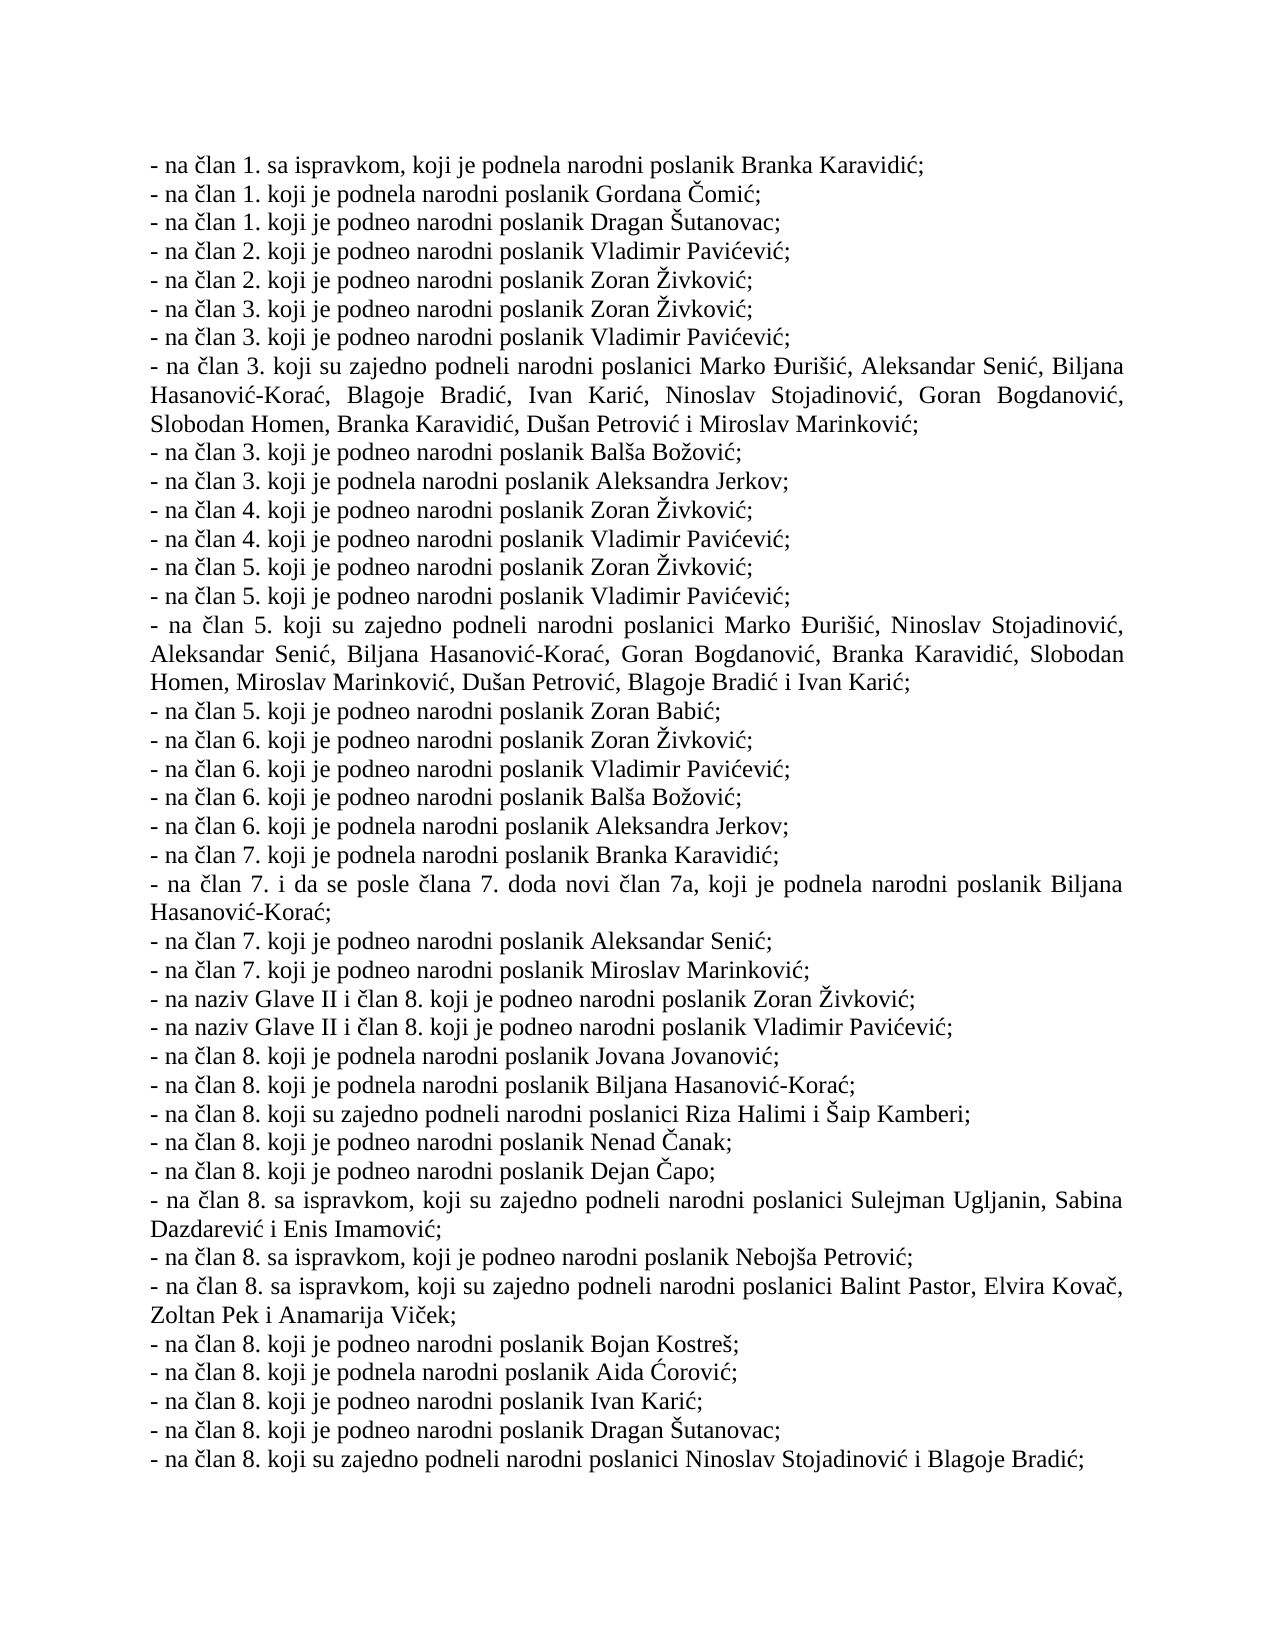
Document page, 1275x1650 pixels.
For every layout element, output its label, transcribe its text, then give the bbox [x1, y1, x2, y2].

text - na član 6. koji je podneo narodni poslanik Vladimir Pavićević; [150, 754, 1125, 782]
text - na član 8. koji je podnela narodni poslanik Jovana Jovanović; [150, 1041, 1125, 1070]
text - na član 4. koji je podneo narodni poslanik Zoran Živković; [150, 495, 1125, 524]
text - na član 8. koji je podnela narodni poslanik Biljana Hasanović-Korać; [150, 1070, 1125, 1099]
text - na član 8. koji je podneo narodni poslanik Nenad Čanak; [150, 1127, 1125, 1156]
text - na član 3. koji su zajedno podneli narodni poslanici Marko Đurišić, Aleksandar Senić, Biljana Hasanović-Korać, Blagoje Bradić, Ivan Karić, Ninoslav Stojadinović, Goran Bogdanović, Slobodan Homen, Branka Karavidić, Dušan Petrović i Miroslav Marinković; [150, 351, 1125, 437]
text - na član 6. koji je podnela narodni poslanik Aleksandra Jerkov; [150, 811, 1125, 840]
text - na član 3. koji je podneo narodni poslanik Balša Božović; [150, 437, 1125, 466]
text - na član 7. koji je podneo narodni poslanik Miroslav Marinković; [150, 955, 1125, 984]
text - na član 8. koji su zajedno podneli narodni poslanici Riza Halimi i Šaip Kamberi; [150, 1099, 1125, 1127]
text - na član 8. sa ispravkom, koji je podneo narodni poslanik Nebojša Petrović; [150, 1242, 1125, 1271]
text - na član 5. koji je podneo narodni poslanik Zoran Živković; [150, 552, 1125, 581]
text - na član 5. koji je podneo narodni poslanik Vladimir Pavićević; [150, 581, 1125, 610]
text - na član 8. koji je podneo narodni poslanik Ivan Karić; [150, 1386, 1125, 1415]
text - na član 1. koji je podneo narodni poslanik Dragan Šutanovac; [150, 207, 1125, 236]
text - na član 7. koji je podnela narodni poslanik Branka Karavidić; [150, 840, 1125, 869]
text - na član 8. koji je podneo narodni poslanik Dejan Čapo; [150, 1156, 1125, 1185]
text - na član 5. koji je podneo narodni poslanik Zoran Babić; [150, 696, 1125, 725]
text - na član 2. koji je podneo narodni poslanik Vladimir Pavićević; [150, 236, 1125, 265]
text - na naziv Glave II i član 8. koji je podneo narodni poslanik Zoran Živković; [150, 984, 1125, 1012]
text - na član 1. sa ispravkom, koji je podnela narodni poslanik Branka Karavidić; [150, 150, 1125, 179]
text - na član 8. koji je podneo narodni poslanik Dragan Šutanovac; [150, 1415, 1125, 1444]
text - na član 7. i da se posle člana 7. doda novi član 7a, koji je podnela narodni poslanik Biljana Hasanović-Korać; [150, 869, 1125, 926]
text - na član 8. sa ispravkom, koji su zajedno podneli narodni poslanici Balint Pastor, Elvira Kovač, Zoltan Pek i Anamarija Viček; [150, 1271, 1125, 1329]
text - na član 6. koji je podneo narodni poslanik Zoran Živković; [150, 725, 1125, 754]
text - na član 6. koji je podneo narodni poslanik Balša Božović; [150, 782, 1125, 811]
text - na član 8. koji su zajedno podneli narodni poslanici Ninoslav Stojadinović i Blagoje Bradić; [150, 1444, 1125, 1472]
text - na član 1. koji je podnela narodni poslanik Gordana Čomić; [150, 179, 1125, 207]
text - na član 4. koji je podneo narodni poslanik Vladimir Pavićević; [150, 524, 1125, 552]
text - na član 3. koji je podneo narodni poslanik Vladimir Pavićević; [150, 322, 1125, 351]
text - na član 5. koji su zajedno podneli narodni poslanici Marko Đurišić, Ninoslav Stojadinović, Aleksandar Senić, Biljana Hasanović-Korać, Goran Bogdanović, Branka Karavidić, Slobodan Homen, Miroslav Marinković, Dušan Petrović, Blagoje Bradić i Ivan Karić; [150, 610, 1125, 696]
text - na član 7. koji je podneo narodni poslanik Aleksandar Senić; [150, 926, 1125, 955]
text - na član 2. koji je podneo narodni poslanik Zoran Živković; [150, 265, 1125, 294]
text - na član 8. koji je podnela narodni poslanik Aida Ćorović; [150, 1357, 1125, 1386]
text - na član 8. sa ispravkom, koji su zajedno podneli narodni poslanici Sulejman Ugljanin, Sabina Dazdarević i Enis Imamović; [150, 1185, 1125, 1242]
text - na član 8. koji je podneo narodni poslanik Bojan Kostreš; [150, 1329, 1125, 1357]
text - na naziv Glave II i član 8. koji je podneo narodni poslanik Vladimir Pavićević; [150, 1012, 1125, 1041]
text - na član 3. koji je podnela narodni poslanik Aleksandra Jerkov; [150, 466, 1125, 495]
text - na član 3. koji je podneo narodni poslanik Zoran Živković; [150, 294, 1125, 322]
